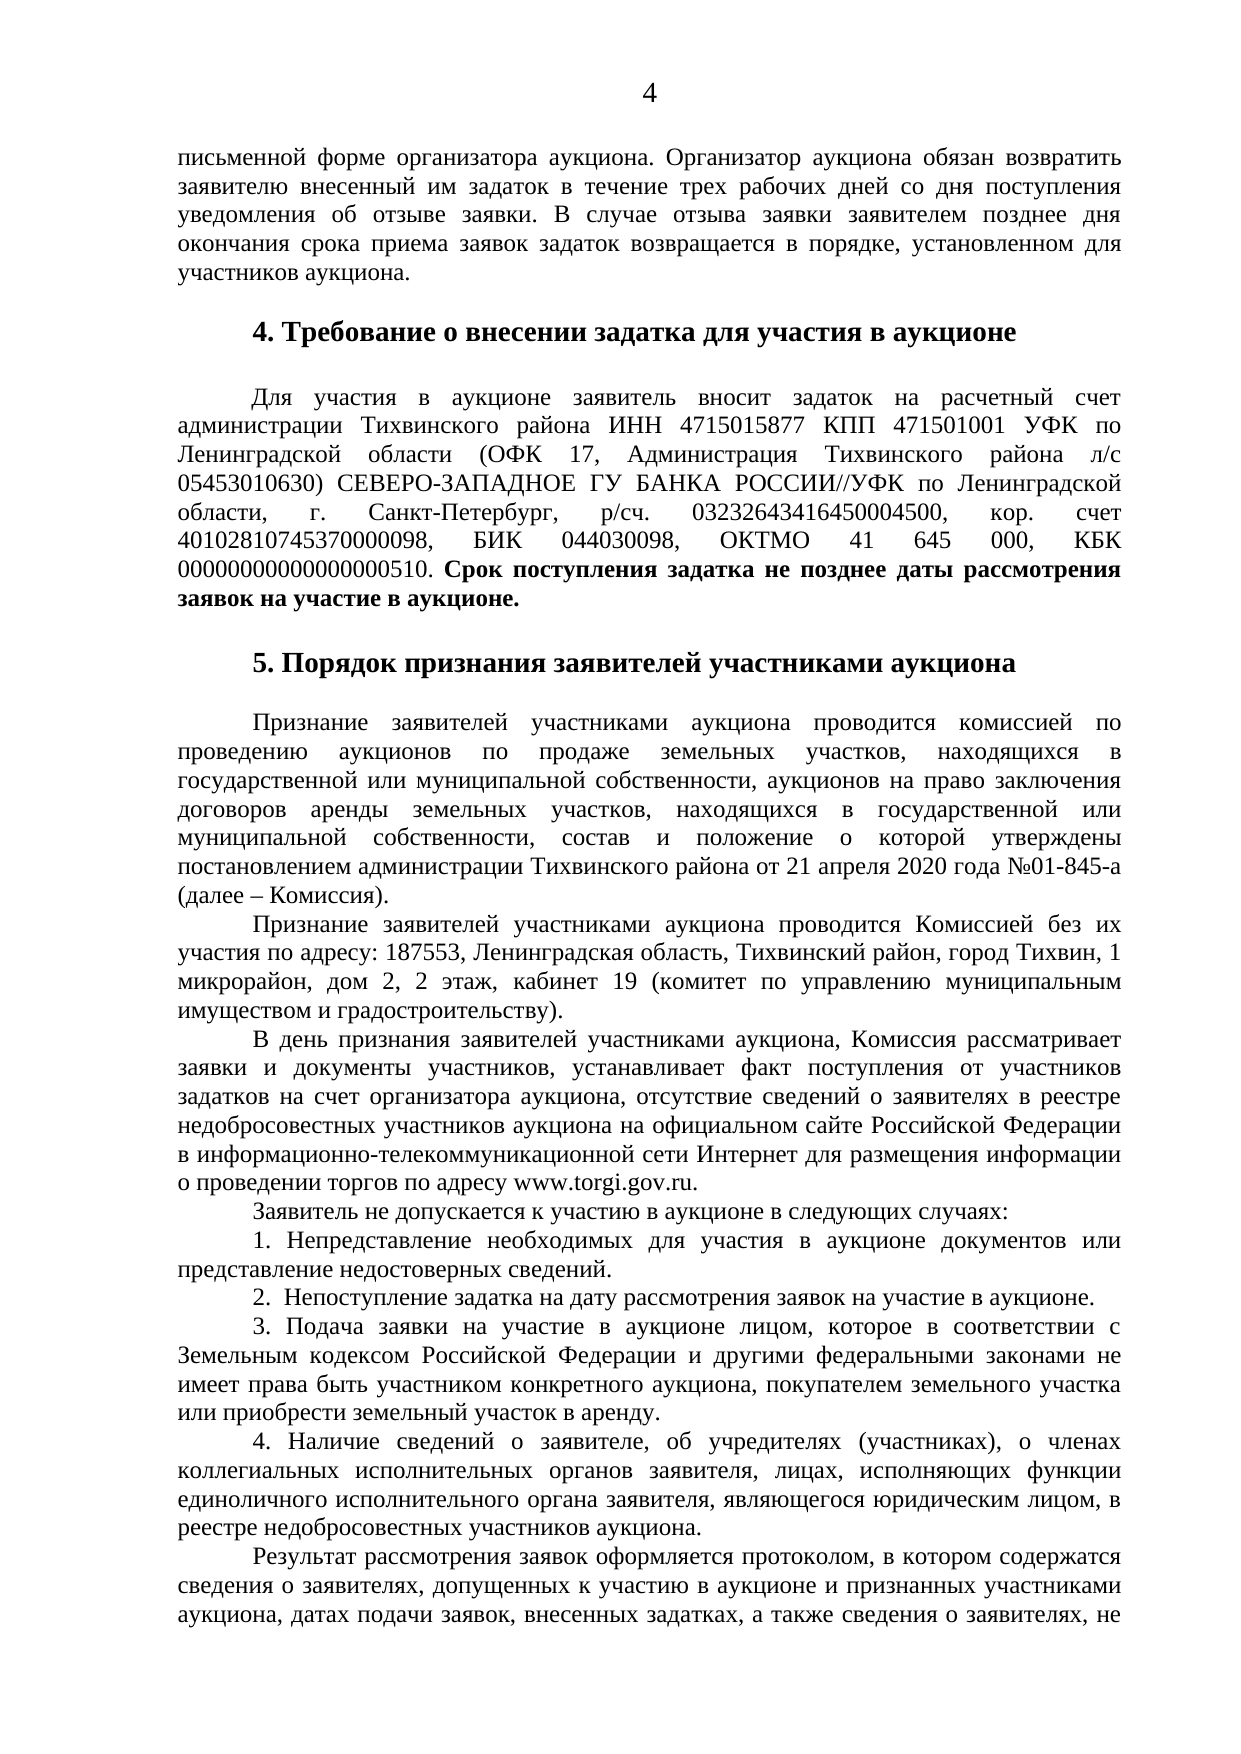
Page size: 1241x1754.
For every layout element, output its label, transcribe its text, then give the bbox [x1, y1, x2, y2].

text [177, 1541, 1122, 1627]
text В день признания заявителей участниками аукциона, Комиссия рассматривает заявки и документы участников, устанавливает факт поступления от участников задатков на счет организатора аукциона, отсутствие сведений о заявителях в реестре недобросовестных участников аукциона на официальном сайте Российской Федерации в информационно-телекоммуникационной сети Интернет для размещения информации о проведении торгов по адресу www.torgi.gov.ru. [177, 1024, 1122, 1196]
text Признание заявителей участниками аукциона проводится Комиссией без их участия по адресу: 187553, Ленинградская область, Тихвинский район, город Тихвин, 1 микрорайон, дом 2, 2 этаж, кабинет 19 (комитет по управлению муниципальным имуществом и градостроительству). [177, 909, 1122, 1024]
text 1. Непредставление необходимых для участия в аукционе документов или представление недостоверных сведений. [177, 1225, 1122, 1282]
text 5. Порядок признания заявителей участниками аукциона [177, 645, 1122, 679]
text Для участия в аукционе заявитель вносит задаток на расчетный счет администрации Тихвинского района ИНН 4715015877 КПП 471501001 УФК по Ленинградской области (ОФК 17, Администрация Тихвинского района л/с 05453010630) СЕВЕРО-ЗАПАДНОЕ ГУ БАНКА РОССИИ//УФК по Ленинградской области, г. Санкт-Петербург, р/сч. 03232643416450004500, кор. счет 40102810745370000098, БИК 044030098, ОКТМО 41 645 000, КБК 00000000000000000510. Срок поступления задатка не позднее даты рассмотрения заявок на участие в аукционе. [177, 382, 1122, 612]
text 4. Требование о внесении задатка для участия в аукционе [177, 314, 1122, 348]
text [177, 142, 1122, 286]
text 4. Наличие сведений о заявителе, об учредителях (участниках), о членах коллегиальных исполнительных органов заявителя, лицах, исполняющих функции единоличного исполнительного органа заявителя, являющегося юридическим лицом, в реестре недобросовестных участников аукциона. [177, 1426, 1122, 1541]
text 2. Непоступление задатка на дату рассмотрения заявок на участие в аукционе. [177, 1282, 1122, 1311]
text 3. Подача заявки на участие в аукционе лицом, которое в соответствии с Земельным кодексом Российской Федерации и другими федеральными законами не имеет права быть участником конкретного аукциона, покупателем земельного участка или приобрести земельный участок в аренду. [177, 1311, 1122, 1426]
text Признание заявителей участниками аукциона проводится комиссией по проведению аукционов по продаже земельных участков, находящихся в государственной или муниципальной собственности, аукционов на право заключения договоров аренды земельных участков, находящихся в государственной или муниципальной собственности, состав и положение о которой утверждены постановлением администрации Тихвинского района от 21 апреля 2020 года №01-845-а (далее – Комиссия). [177, 707, 1122, 909]
text Заявитель не допускается к участию в аукционе в следующих случаях: [177, 1196, 1122, 1225]
